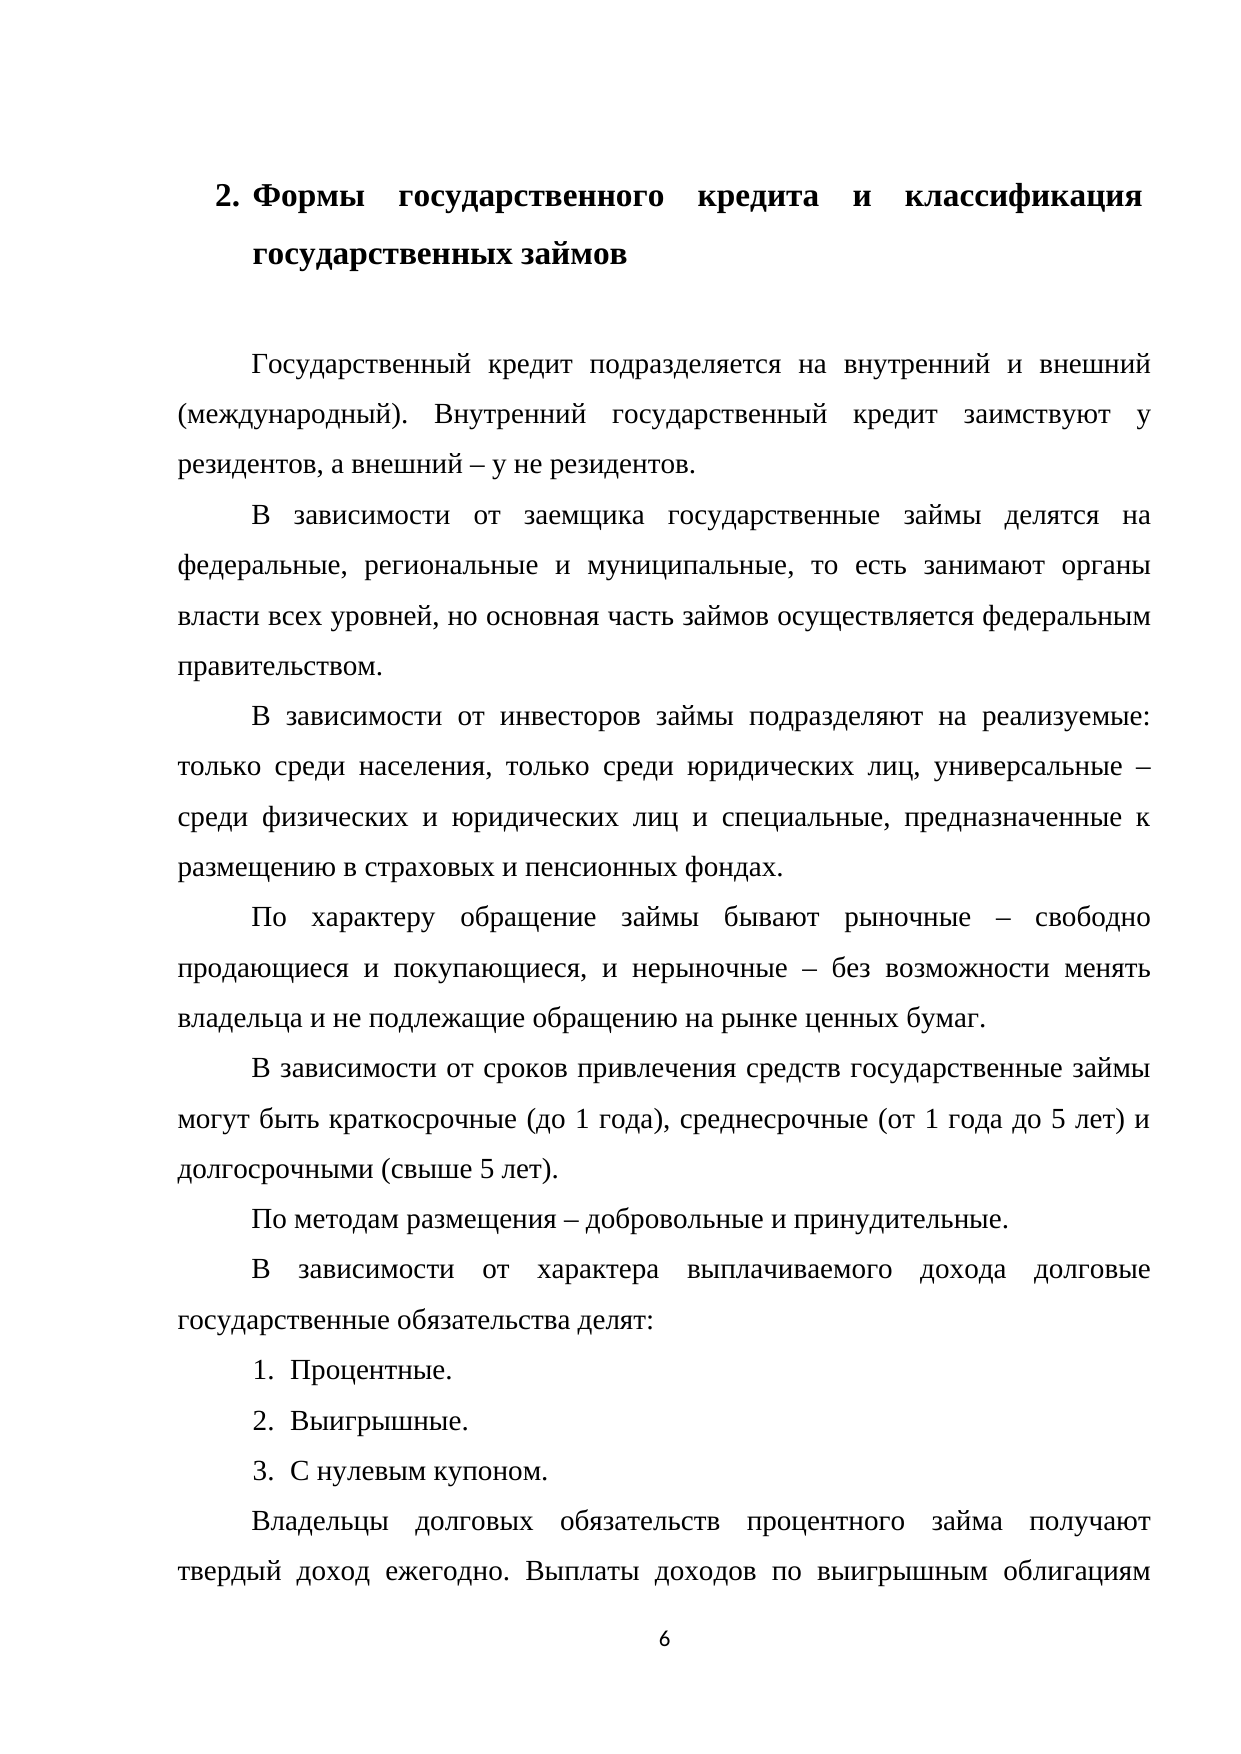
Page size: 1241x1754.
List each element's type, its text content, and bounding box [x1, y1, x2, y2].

text По характеру обращение займы бывают рыночные – свободно продающиеся и покупающиеся, и нерыночные – без возможности менять владельца и не подлежащие обращению на рынке ценных бумаг. [177, 899, 1152, 1034]
list Выигрышные. [252, 1403, 1152, 1436]
text В зависимости от сроков привлечения средств государственные займы могут быть краткосрочные (до 1 года), среднесрочные (от 1 года до 5 лет) и долгосрочными (свыше 5 лет). [177, 1050, 1152, 1184]
text В зависимости от заемщика государственные займы делятся на федеральные, региональные и муниципальные, то есть занимают органы власти всех уровней, но основная часть займов осуществляется федеральным правительством. [177, 497, 1152, 681]
text В зависимости от характера выплачиваемого дохода долговые государственные обязательства делят: [177, 1252, 1152, 1336]
list Процентные. [252, 1352, 1152, 1386]
text Государственный кредит подразделяется на внутренний и внешний (международный). Внутренний государственный кредит заимствуют у резидентов, а внешний – у не резидентов. [177, 346, 1152, 480]
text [177, 1503, 1152, 1587]
text В зависимости от инвесторов займы подразделяют на реализуемые: только среди населения, только среди юридических лиц, универсальные – среди физических и юридических лиц и специальные, предназначенные к размещению в страховых и пенсионных фондах. [177, 698, 1152, 883]
list С нулевым купоном. [252, 1453, 1152, 1486]
list Формы государственного кредита и классификация государственных займов [215, 176, 1143, 271]
text По методам размещения – добровольные и принудительные. [177, 1201, 1152, 1235]
